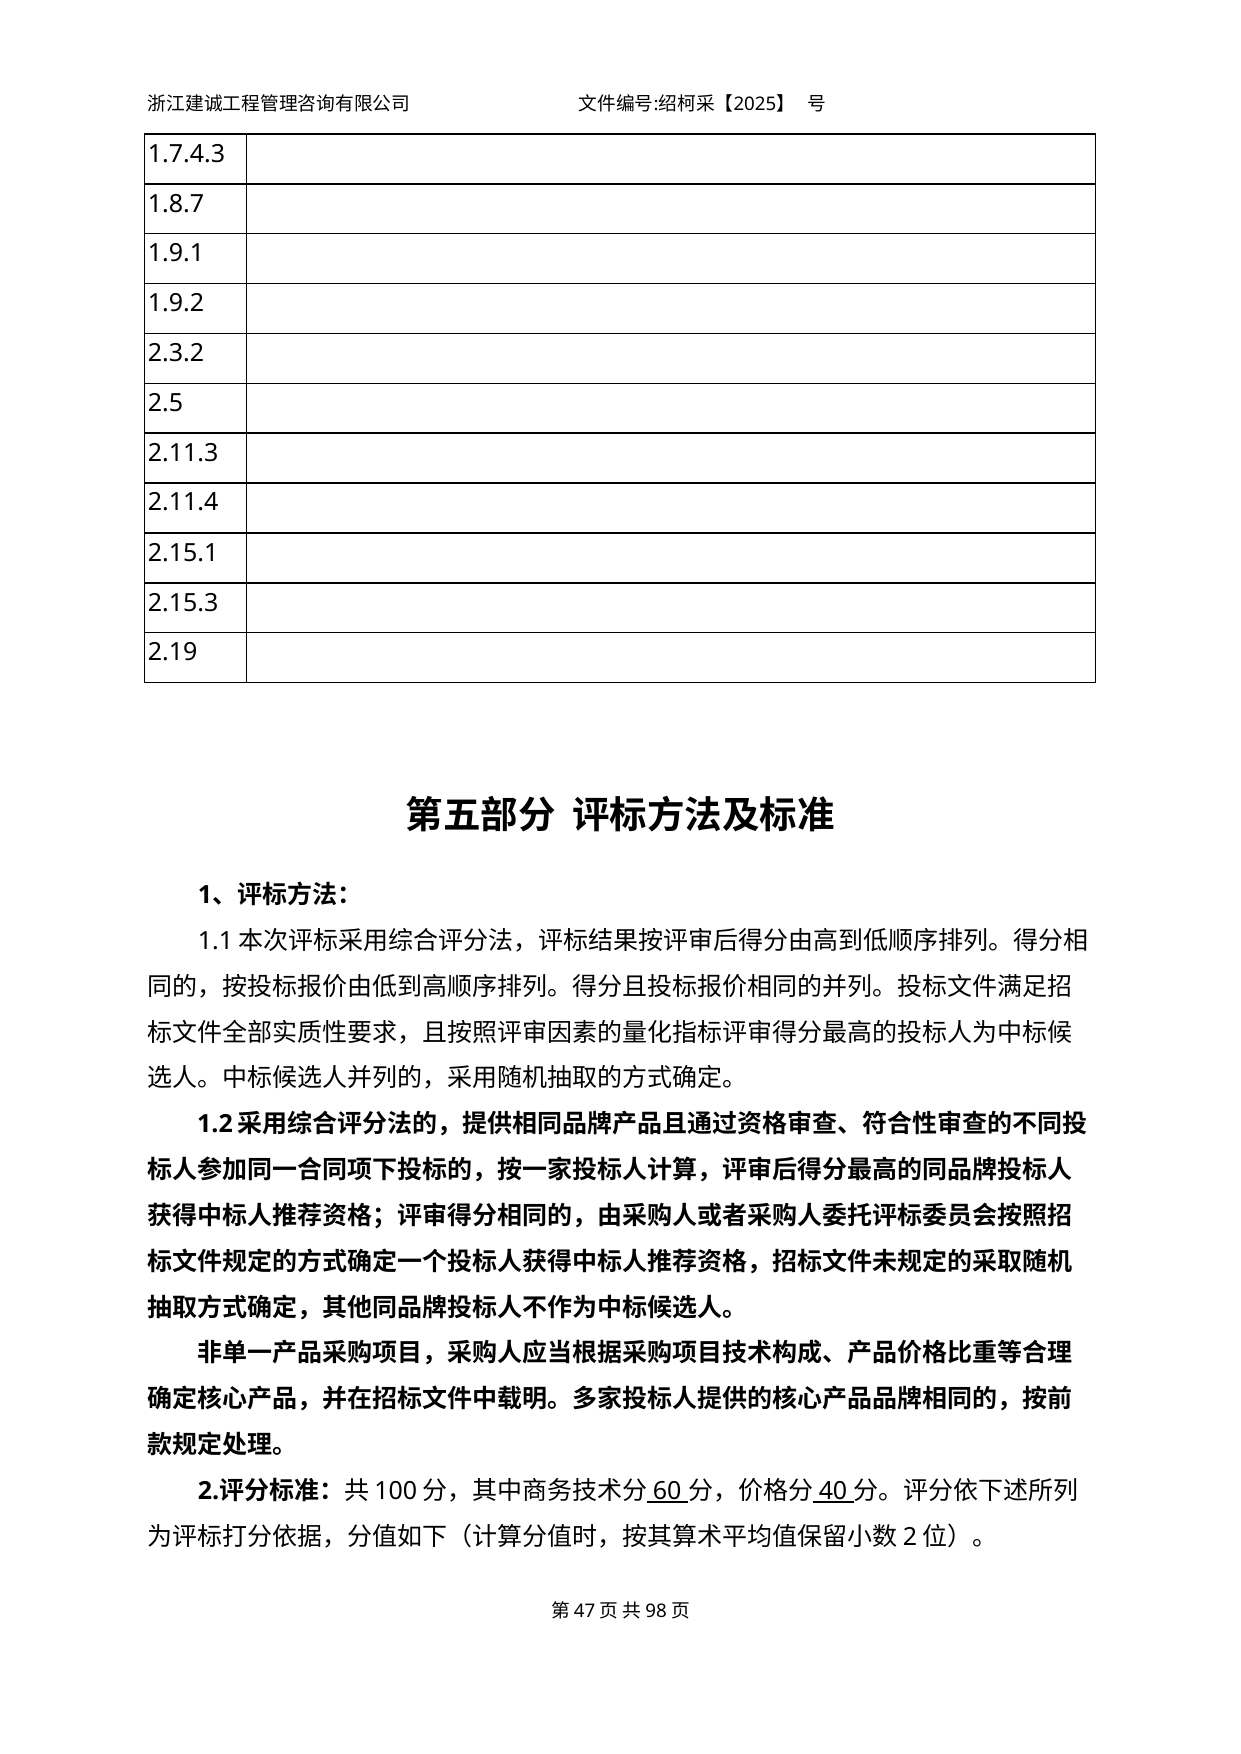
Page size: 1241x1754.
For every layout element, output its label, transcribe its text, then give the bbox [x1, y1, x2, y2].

table_cell [247, 284, 1095, 332]
table_cell 1.9.1 [145, 234, 246, 283]
table_cell [247, 334, 1095, 382]
table_cell 2.15.1 [145, 534, 246, 582]
table_cell [247, 484, 1095, 532]
table_cell 2.11.3 [145, 434, 246, 482]
text 非单一产品采购项目，采购人应当根据采购项目技术构成、产品价格比重等合理确定核心产品，并在招标文件中载明。多家投标人提供的核心产品品牌相同的，按前款规定处理。 [148, 1325, 1092, 1463]
table_cell [247, 633, 1095, 682]
table_cell [247, 135, 1095, 183]
table_cell 1.8.7 [145, 185, 246, 233]
text 1.1本次评标采用综合评分法，评标结果按评审后得分由高到低顺序排列。得分相同的，按投标报价由低到高顺序排列。得分且投标报价相同的并列。投标文件满足招标文件全部实质性要求，且按照评审因素的量化指标评审得分最高的投标人为中标候选人。中标候选人并列的，采用随机抽取的方式确定。 [148, 913, 1092, 1096]
table_cell 2.11.4 [145, 484, 246, 532]
text 第五部分 评标方法及标准 [148, 785, 1092, 840]
text 1.2采用综合评分法的，提供相同品牌产品且通过资格审查、符合性审查的不同投标人参加同一合同项下投标的，按一家投标人计算，评审后得分最高的同品牌投标人获得中标人推荐资格；评审得分相同的，由采购人或者采购人委托评标委员会按照招标文件规定的方式确定一个投标人获得中标人推荐资格，招标文件未规定的采取随机抽取方式确定，其他同品牌投标人不作为中标候选人。 [148, 1096, 1092, 1325]
table_cell [247, 234, 1095, 283]
table_cell [247, 534, 1095, 582]
table_cell 1.9.2 [145, 284, 246, 332]
table_cell [247, 584, 1095, 632]
table_cell [247, 434, 1095, 482]
table_cell 2.19 [145, 633, 246, 682]
table_cell 2.3.2 [145, 334, 246, 382]
table_cell [247, 185, 1095, 233]
table_cell 2.15.3 [145, 584, 246, 632]
table_cell [247, 384, 1095, 432]
text 1、评标方法： [148, 867, 1092, 913]
table_cell 2.5 [145, 384, 246, 432]
table_cell 1.7.4.3 [145, 135, 246, 183]
text 2.评分标准：共100分，其中商务技术分 60 分，价格分 40 分。评分依下述所列为评标打分依据，分值如下（计算分值时，按其算术平均值保留小数2位）。 [148, 1463, 1092, 1554]
